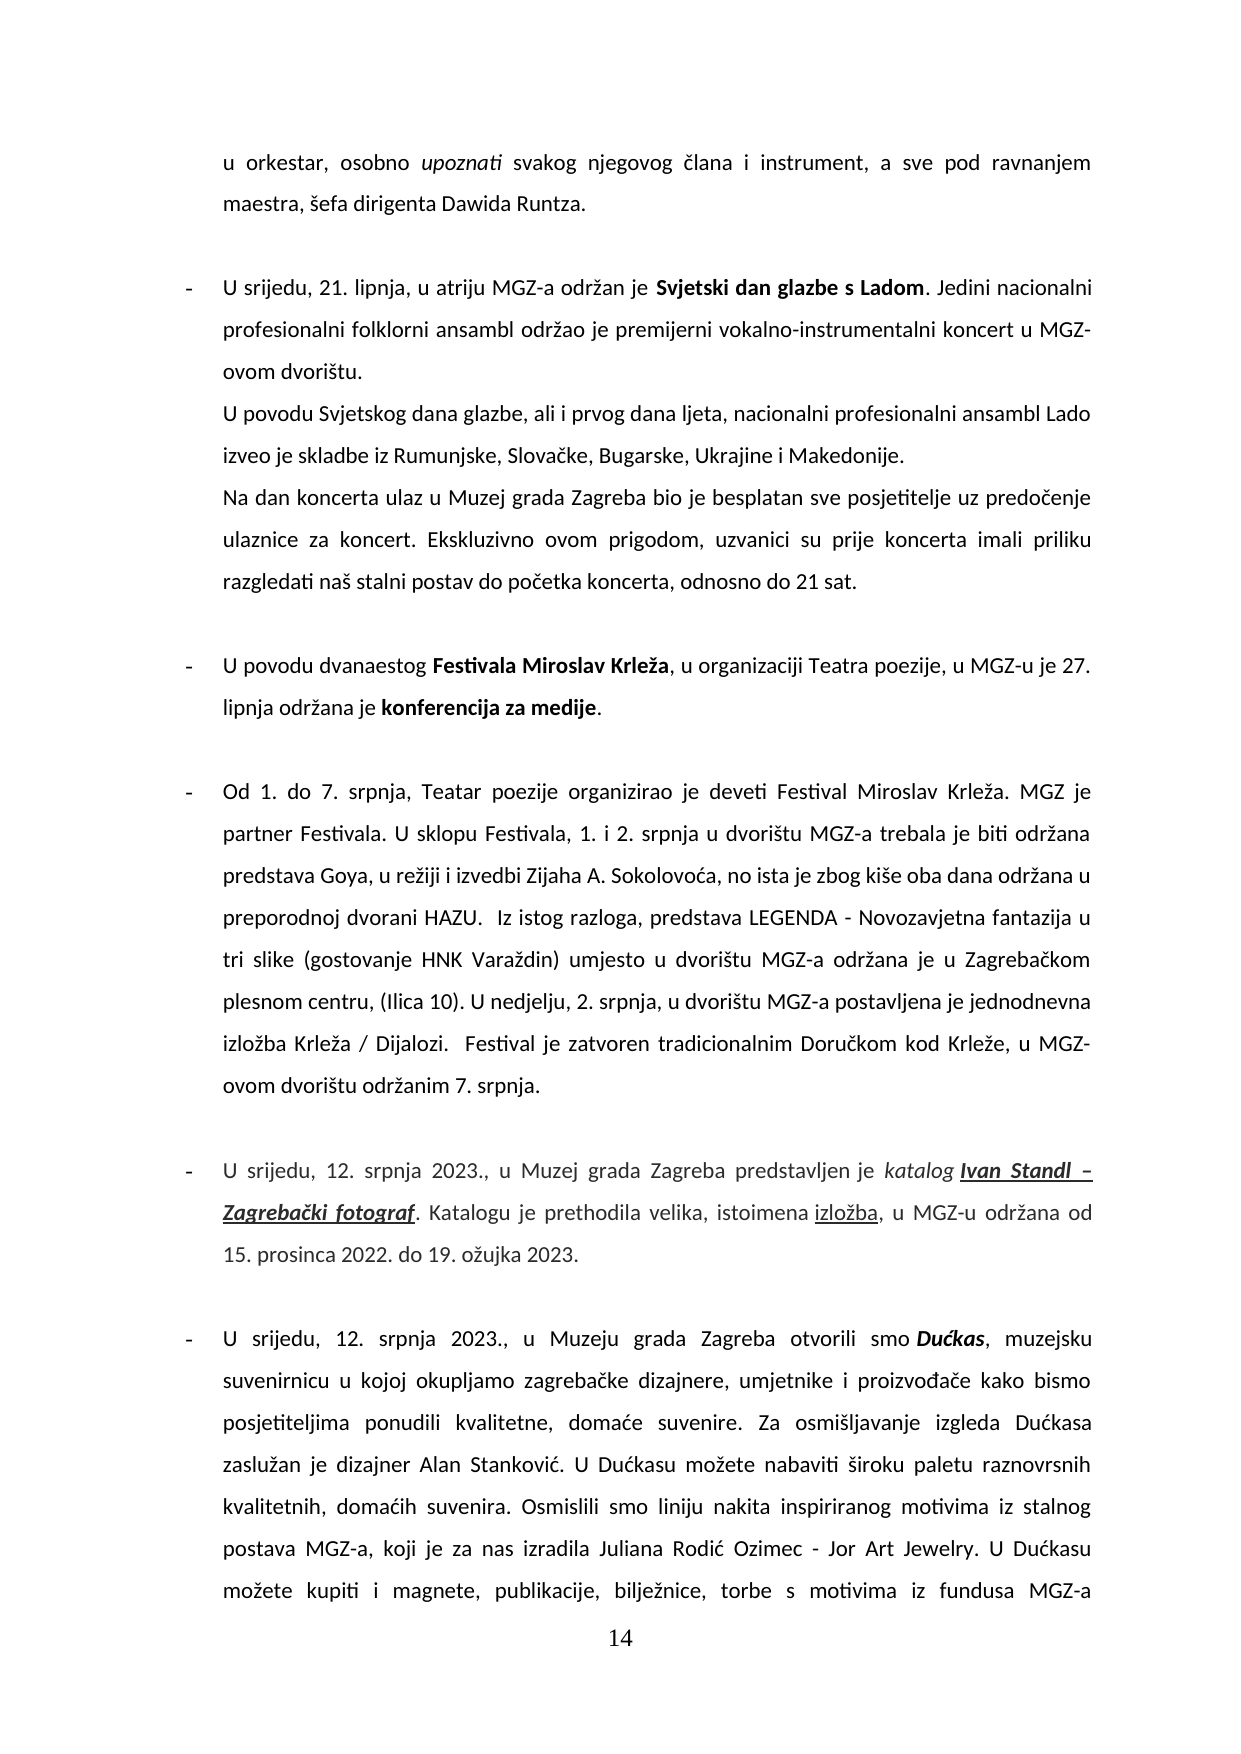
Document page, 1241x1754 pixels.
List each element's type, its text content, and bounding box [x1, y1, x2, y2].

list U povodu dvanaestog Festivala Miroslav Krleža, u organizaciji Teatra poezije, u MGZ-u je 27. lipnja održana je konferencija za medije. [185, 651, 1093, 721]
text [223, 148, 1093, 218]
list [185, 1324, 1093, 1604]
list U srijedu, 12. srpnja 2023., u Muzej grada Zagreba predstavljen je katalog Ivan Standl – Zagrebački fotograf. Katalogu je prethodila velika, istoimena izložba, u MGZ-u održana od 15. prosinca 2022. do 19. ožujka 2023. [185, 1156, 1093, 1268]
list U povodu Svjetskog dana glazbe, ali i prvog dana ljeta, nacionalni profesionalni ansambl Lado izveo je skladbe iz Rumunjske, Slovačke, Bugarske, Ukrajine i Makedonije. [223, 399, 1093, 469]
list U srijedu, 21. lipnja, u atriju MGZ-a održan je Svjetski dan glazbe s Ladom. Jedini nacionalni profesionalni folklorni ansambl održao je premijerni vokalno-instrumentalni koncert u MGZ-ovom dvorištu. [185, 273, 1093, 386]
list Na dan koncerta ulaz u Muzej grada Zagreba bio je besplatan sve posjetitelje uz predočenje ulaznice za koncert. Ekskluzivno ovom prigodom, uzvanici su prije koncerta imali priliku razgledati naš stalni postav do početka koncerta, odnosno do 21 sat. [223, 483, 1093, 595]
list Od 1. do 7. srpnja, Teatar poezije organizirao je deveti Festival Miroslav Krleža. MGZ je partner Festivala. U sklopu Festivala, 1. i 2. srpnja u dvorištu MGZ-a trebala je biti održana predstava Goya, u režiji i izvedbi Zijaha A. Sokolovoća, no ista je zbog kiše oba dana održana u preporodnoj dvorani HAZU. Iz istog razloga, predstava LEGENDA - Novozavjetna fantazija u tri slike (gostovanje HNK Varaždin) umjesto u dvorištu MGZ-a održana je u Zagrebačkom plesnom centru, (Ilica 10). U nedjelju, 2. srpnja, u dvorištu MGZ-a postavljena je jednodnevna izložba Krleža / Dijalozi. Festival je zatvoren tradicionalnim Doručkom kod Krleže, u MGZ-ovom dvorištu održanim 7. srpnja. [185, 777, 1093, 1099]
